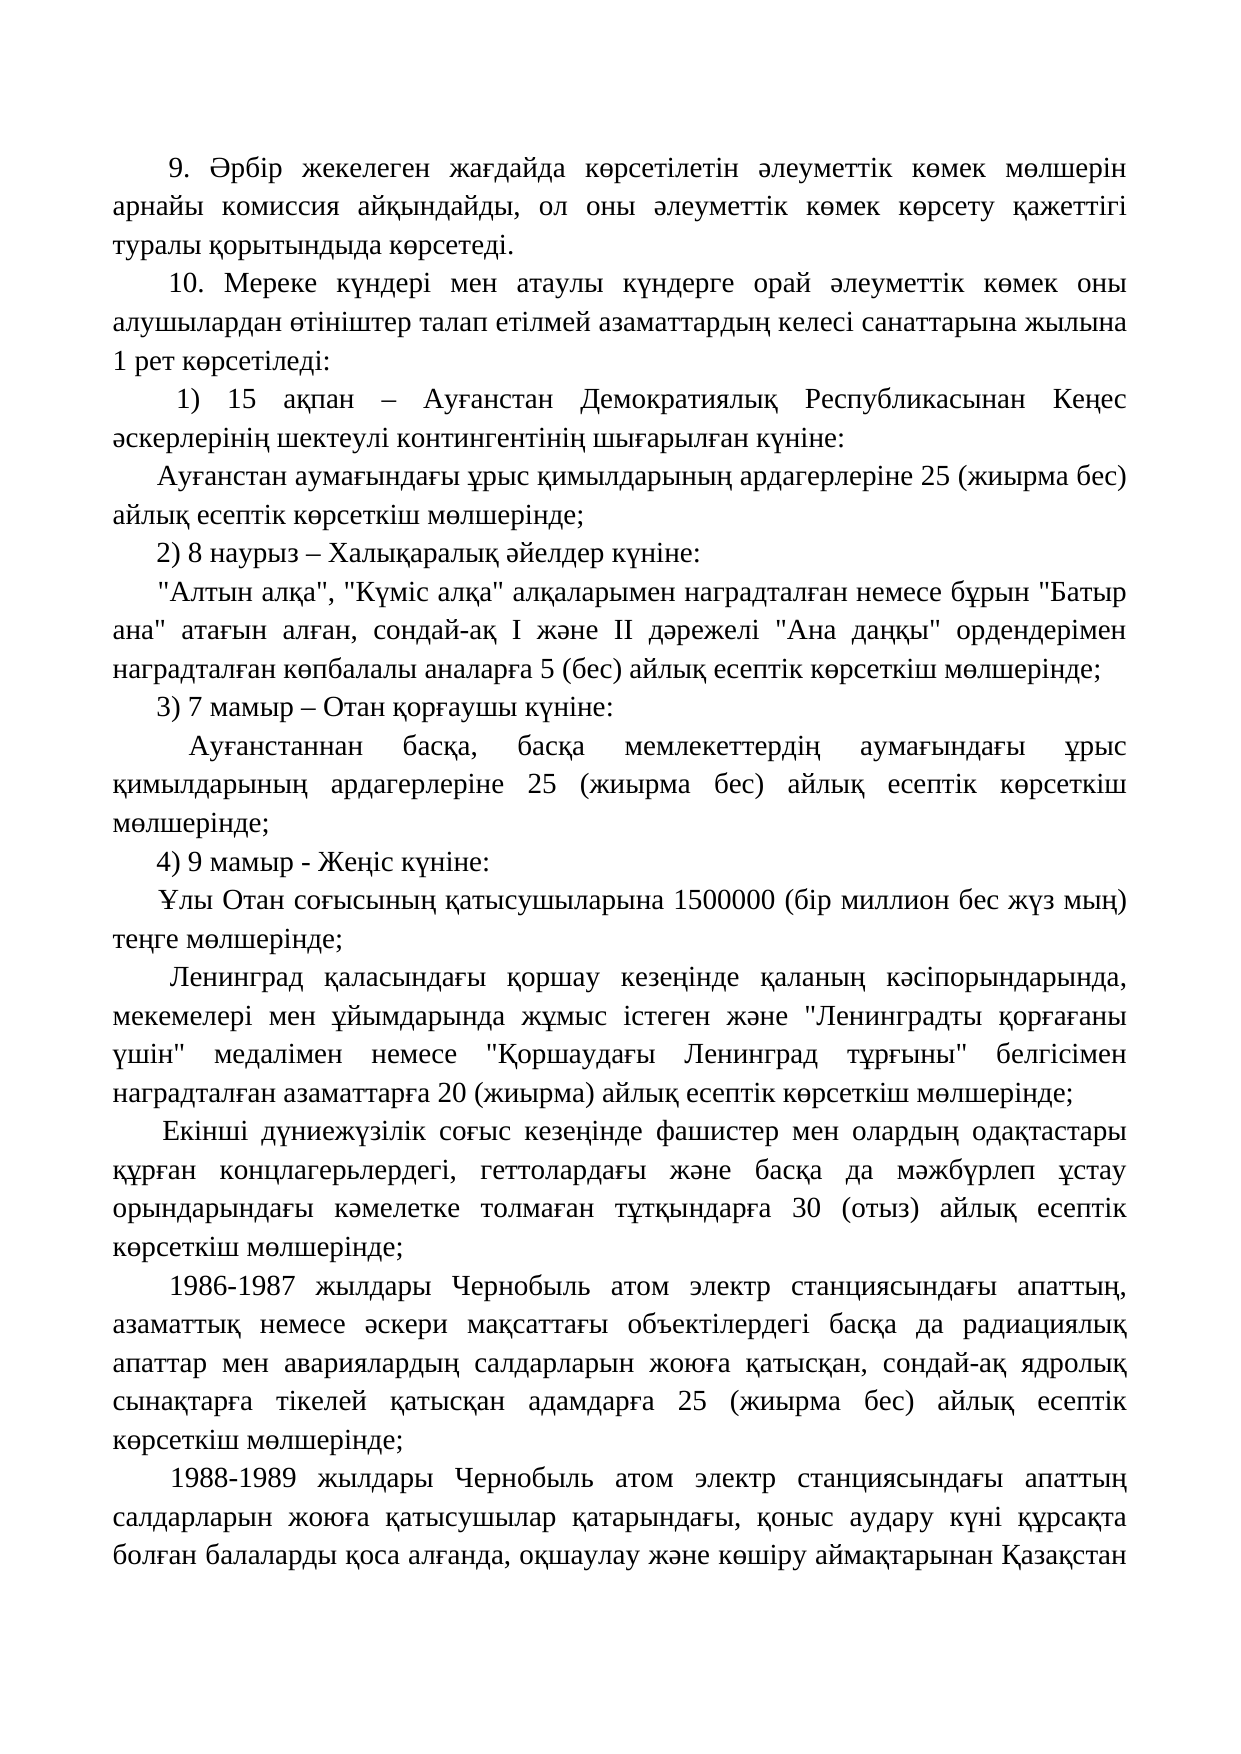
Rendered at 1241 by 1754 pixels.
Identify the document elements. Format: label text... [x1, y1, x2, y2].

text Екiншi дүниежүзiлiк соғыс кезеңiнде фашистер мен олардың одақтастары құрған концлагерьлердегі, геттолардағы және басқа да мәжбүрлеп ұстау орындарындағы кәмелетке толмаған тұтқындарға 30 (отыз) айлық есептік көрсеткіш мөлшерінде; [112, 1113, 1128, 1263]
text 1986-1987 жылдары Чернобыль атом электр станциясындағы апаттың, азаматтық немесе әскери мақсаттағы объектiлердегi басқа да радиациялық апаттар мен авариялардың салдарларын жоюға қатысқан, сондай-ақ ядролық сынақтарға тiкелей қатысқан адамдарға 25 (жиырма бес) айлық есептік көрсеткіш мөлшерінде; [112, 1268, 1128, 1455]
text "Алтын алқа", "Күміс алқа" алқаларымен наградталған немесе бұрын "Батыр ана" атағын алған, сондай-ақ I және II дәрежелі "Ана даңқы" ордендерімен наградталған көпбалалы аналарға 5 (бес) айлық есептік көрсеткіш мөлшерінде; [112, 574, 1128, 684]
text Ауғанстаннан басқа, басқа мемлекеттердің аумағындағы ұрыс қимылдарының ардагерлеріне 25 (жиырма бес) айлық есептік көрсеткіш мөлшерінде; [112, 728, 1128, 839]
text 4) 9 мамыр - Жеңіс күніне: [112, 844, 1128, 877]
text 10. Мереке күндері мен атаулы күндерге орай әлеуметтік көмек оны алушылардан өтініштер талап етілмей азаматтардың келесі санаттарына жылына 1 рет көрсетіледі: [112, 266, 1128, 376]
text 1) 15 ақпан – Ауғанстан Демократиялық Республикасынан Кеңес әскерлерінің шектеулі контингентінің шығарылған күніне: [112, 381, 1128, 453]
text 9. Әрбір жекелеген жағдайда көрсетілетін әлеуметтік көмек мөлшерін арнайы комиссия айқындайды, ол оны әлеуметтік көмек көрсету қажеттігі туралы қорытындыда көрсетеді. [112, 150, 1128, 261]
text Ауғанстан аумағындағы ұрыс қимылдарының ардагерлеріне 25 (жиырма бес) айлық есептік көрсеткіш мөлшерінде; [112, 458, 1128, 530]
text Ұлы Отан соғысының қатысушыларына 1500000 (бір миллион бес жүз мың) теңге мөлшерінде; [112, 882, 1128, 954]
text 3) 7 мамыр – Отан қорғаушы күніне: [112, 689, 1128, 723]
text 2) 8 наурыз – Халықаралық әйелдер күніне: [112, 535, 1128, 569]
text Ленинград қаласындағы қоршау кезеңінде қаланың кәсiпорындарында, мекемелерi мен ұйымдарында жұмыс iстеген және "Ленинградты қорғағаны үшiн" медалiмен немесе "Қоршаудағы Ленинград тұрғыны" белгiсiмен наградталған азаматтарға 20 (жиырма) айлық есептік көрсеткіш мөлшерінде; [112, 959, 1128, 1108]
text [112, 1460, 1128, 1571]
